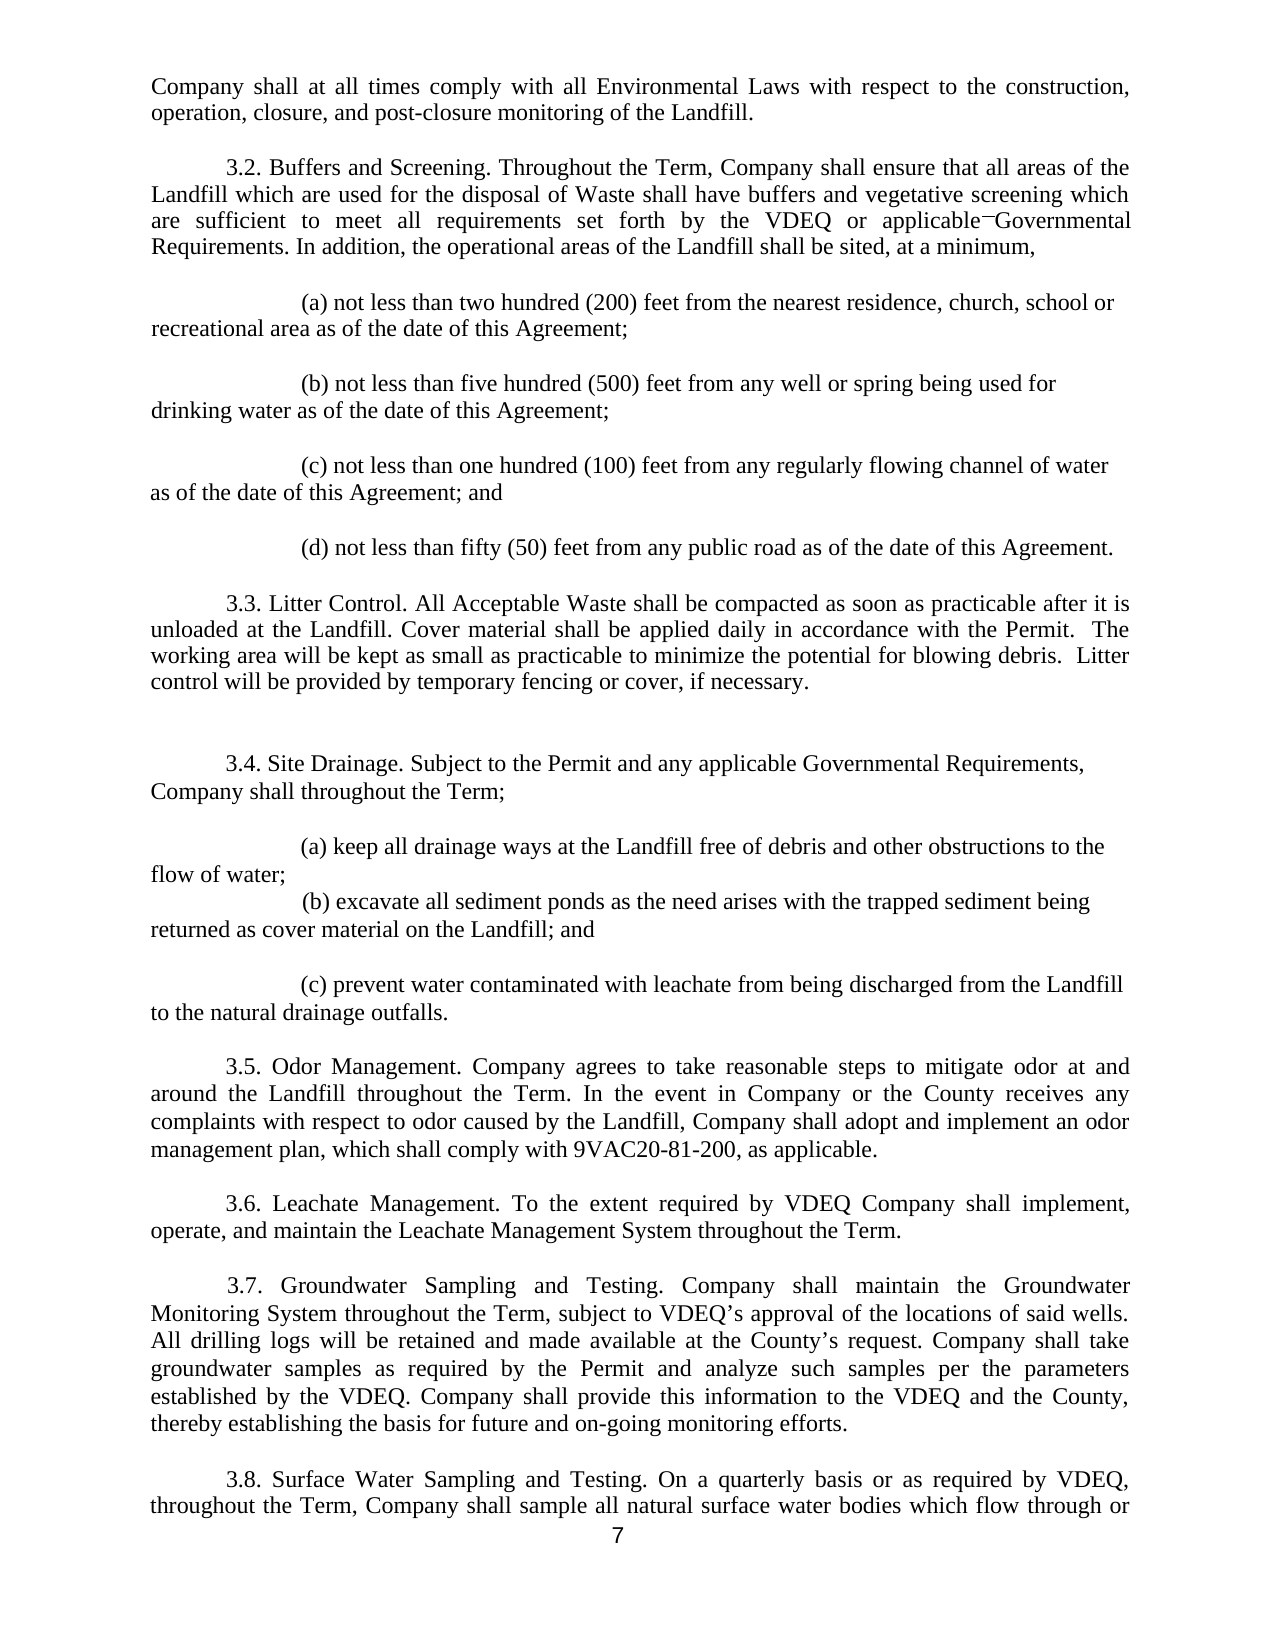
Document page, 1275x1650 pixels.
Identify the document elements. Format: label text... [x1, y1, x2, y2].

text 3.3. Litter Control. All Acceptable Waste shall be compacted as soon as practicable after it is unloaded at the Landfill. Cover material shall be applied daily in accordance with the Permit. The working area will be kept as small as practicable to minimize the potential for blowing debris. Litter control will be provided by temporary fencing or cover, if necessary. [150, 590, 1131, 695]
text 3.2. Buffers and Screening. Throughout the Term, Company shall ensure that all areas of the Landfill which are used for the disposal of Waste shall have buffers and vegetative screening which are sufficient to meet all requirements set forth by the VDEQ or applicable Governmental Requirements. In addition, the operational areas of the Landfill shall be sited, at a minimum, [151, 155, 1131, 260]
text (a) keep all drainage ways at the Landfill free of debris and other obstructions to the flow of water; [150, 832, 1131, 887]
text (d) not less than fifty (50) feet from any public road as of the date of this Agreement. [150, 534, 1131, 561]
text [151, 73, 1131, 126]
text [150, 1466, 1131, 1519]
text 3.7. Groundwater Sampling and Testing. Company shall maintain the Groundwater Monitoring System throughout the Term, subject to VDEQ’s approval of the locations of said wells. All drilling logs will be retained and made available at the County’s request. Company shall take groundwater samples as required by the Permit and analyze such samples per the parameters established by the VDEQ. Company shall provide this information to the VDEQ and the County, thereby establishing the basis for future and on-going monitoring efforts. [150, 1271, 1131, 1437]
text (b) excavate all sediment ponds as the need arises with the trapped sediment being returned as cover material on the Landfill; and [150, 887, 1131, 943]
text 3.5. Odor Management. Company agrees to take reasonable steps to mitigate odor at and around the Landfill throughout the Term. In the event in Company or the County receives any complaints with respect to odor caused by the Landfill, Company shall adopt and implement an odor management plan, which shall comply with 9VAC20-81-200, as applicable. [150, 1052, 1131, 1162]
text 3.4. Site Drainage. Subject to the Permit and any applicable Governmental Requirements, Company shall throughout the Term; [150, 749, 1131, 804]
text (c) not less than one hundred (100) feet from any regularly flowing channel of water as of the date of this Agreement; and [150, 453, 1131, 505]
text (b) not less than five hundred (500) feet from any well or spring being used for drinking water as of the date of this Agreement; [151, 371, 1131, 423]
text (c) prevent water contaminated with leachate from being discharged from the Landfill to the natural drainage outfalls. [150, 970, 1131, 1025]
text (a) not less than two hundred (200) feet from the nearest residence, church, school or recreational area as of the date of this Agreement; [151, 289, 1131, 342]
text 3.6. Leachate Management. To the extent required by VDEQ Company shall implement, operate, and maintain the Leachate Management System throughout the Term. [150, 1188, 1131, 1244]
